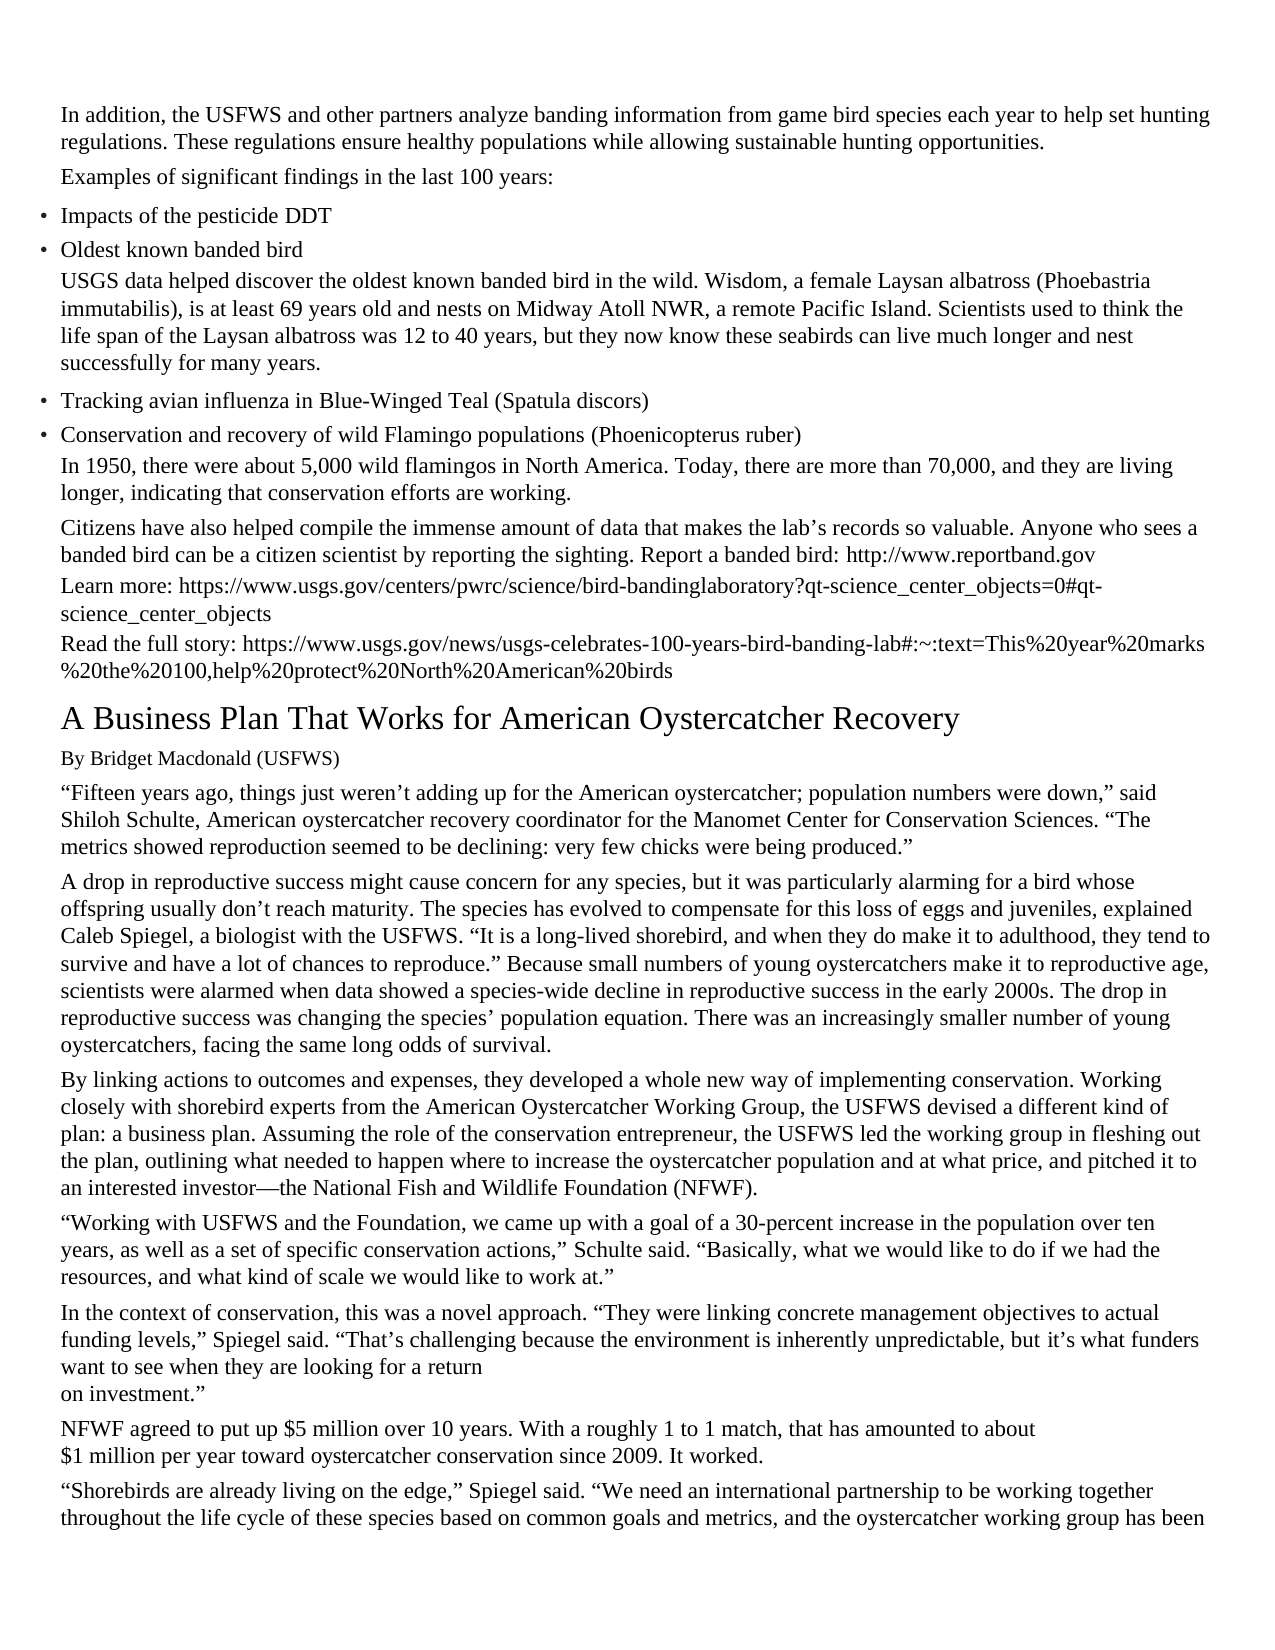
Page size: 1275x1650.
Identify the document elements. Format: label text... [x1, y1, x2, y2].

text $1 million per year toward oystercatcher conservation since 2009. It worked. [60, 1442, 1213, 1469]
text In 1950, there were about 5,000 wild flamingos in North America. Today, there are more than 70,000, and they are living longer, indicating that conservation efforts are working. [60, 452, 1213, 506]
list Impacts of the pesticide DDT [39, 202, 1213, 228]
text “Working with USFWS and the Foundation, we came up with a goal of a 30-percent increase in the population over ten years, as well as a set of specific conservation actions,” Schulte said. “Basically, what we would like to do if we had the resources, and what kind of scale we would like to work at.” [60, 1209, 1213, 1289]
text By linking actions to outcomes and expenses, they developed a whole new way of implementing conservation. Working closely with shorebird experts from the American Oystercatcher Working Group, the USFWS devised a different kind of plan: a business plan. Assuming the role of the conservation entrepreneur, the USFWS led the working group in fleshing out the plan, outlining what needed to happen where to increase the oystercatcher population and at what price, and pitched it to an interested investor—the National Fish and Wildlife Foundation (NFWF). [60, 1066, 1213, 1200]
text A drop in reproductive success might cause concern for any species, but it was particularly alarming for a bird whose offspring usually don’t reach maturity. The species has evolved to compensate for this loss of eggs and juveniles, explained Caleb Spiegel, a biologist with the USFWS. “It is a long-lived shorebird, and when they do make it to adulthood, they tend to survive and have a lot of chances to reproduce.” Because small numbers of young oystercatchers make it to reproductive age, scientists were alarmed when data showed a species-wide decline in reproductive success in the early 2000s. The drop in reproductive success was changing the species’ population equation. There was an increasingly smaller number of young oystercatchers, facing the same long odds of survival. [60, 868, 1213, 1057]
list Tracking avian influenza in Blue-Winged Teal (Spatula discors) [39, 387, 1213, 413]
text “Fifteen years ago, things just weren’t adding up for the American oystercatcher; population numbers were down,” said Shiloh Schulte, American oystercatcher recovery coordinator for the Manomet Center for Conservation Sciences. “The metrics showed reproduction seemed to be declining: very few chicks were being produced.” [60, 779, 1213, 860]
text USGS data helped discover the oldest known banded bird in the wild. Wisdom, a female Laysan albatross (Phoebastria immutabilis), is at least 69 years old and nests on Midway Atoll NWR, a remote Pacific Island. Scientists used to think the life span of the Laysan albatross was 12 to 40 years, but they now know these seabirds can live much longer and nest successfully for many years. [60, 268, 1213, 375]
list Oldest known banded bird [39, 236, 1213, 263]
text In the context of conservation, this was a novel approach. “They were linking concrete management objectives to actual funding levels,” Spiegel said. “That’s challenging because the environment is inherently unpredictable, but it’s what funders want to see when they are looking for a return [60, 1299, 1213, 1379]
text By Bridget Macdonald (USFWS) [60, 746, 1213, 770]
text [60, 1477, 1213, 1531]
text Learn more: https://www.usgs.gov/centers/pwrc/science/bird-bandinglaboratory?qt-science_center_objects=0#qt-science_center_objects [60, 572, 1213, 626]
text In addition, the USFWS and other partners analyze banding information from game bird species each year to help set hunting regulations. These regulations ensure healthy populations while allowing sustainable hunting opportunities. [60, 101, 1213, 155]
text Examples of significant findings in the last 100 years: [60, 163, 1213, 190]
subtitle A Business Plan That Works for American Oystercatcher Recovery [60, 698, 1213, 737]
text on investment.” [60, 1380, 1213, 1406]
text NFWF agreed to put up $5 million over 10 years. With a roughly 1 to 1 match, that has amounted to about [60, 1415, 1213, 1442]
text Citizens have also helped compile the immense amount of data that makes the lab’s records so valuable. Anyone who sees a banded bird can be a citizen scientist by reporting the sighting. Report a banded bird: http://www.reportband.gov [60, 514, 1213, 568]
list Conservation and recovery of wild Flamingo populations (Phoenicopterus ruber) [39, 422, 1213, 447]
text Read the full story: https://www.usgs.gov/news/usgs-celebrates-100-years-bird-banding-lab#:~:text=This%20year%20marks%20the%20100,help%20protect%20North%20American%20birds [60, 631, 1213, 684]
